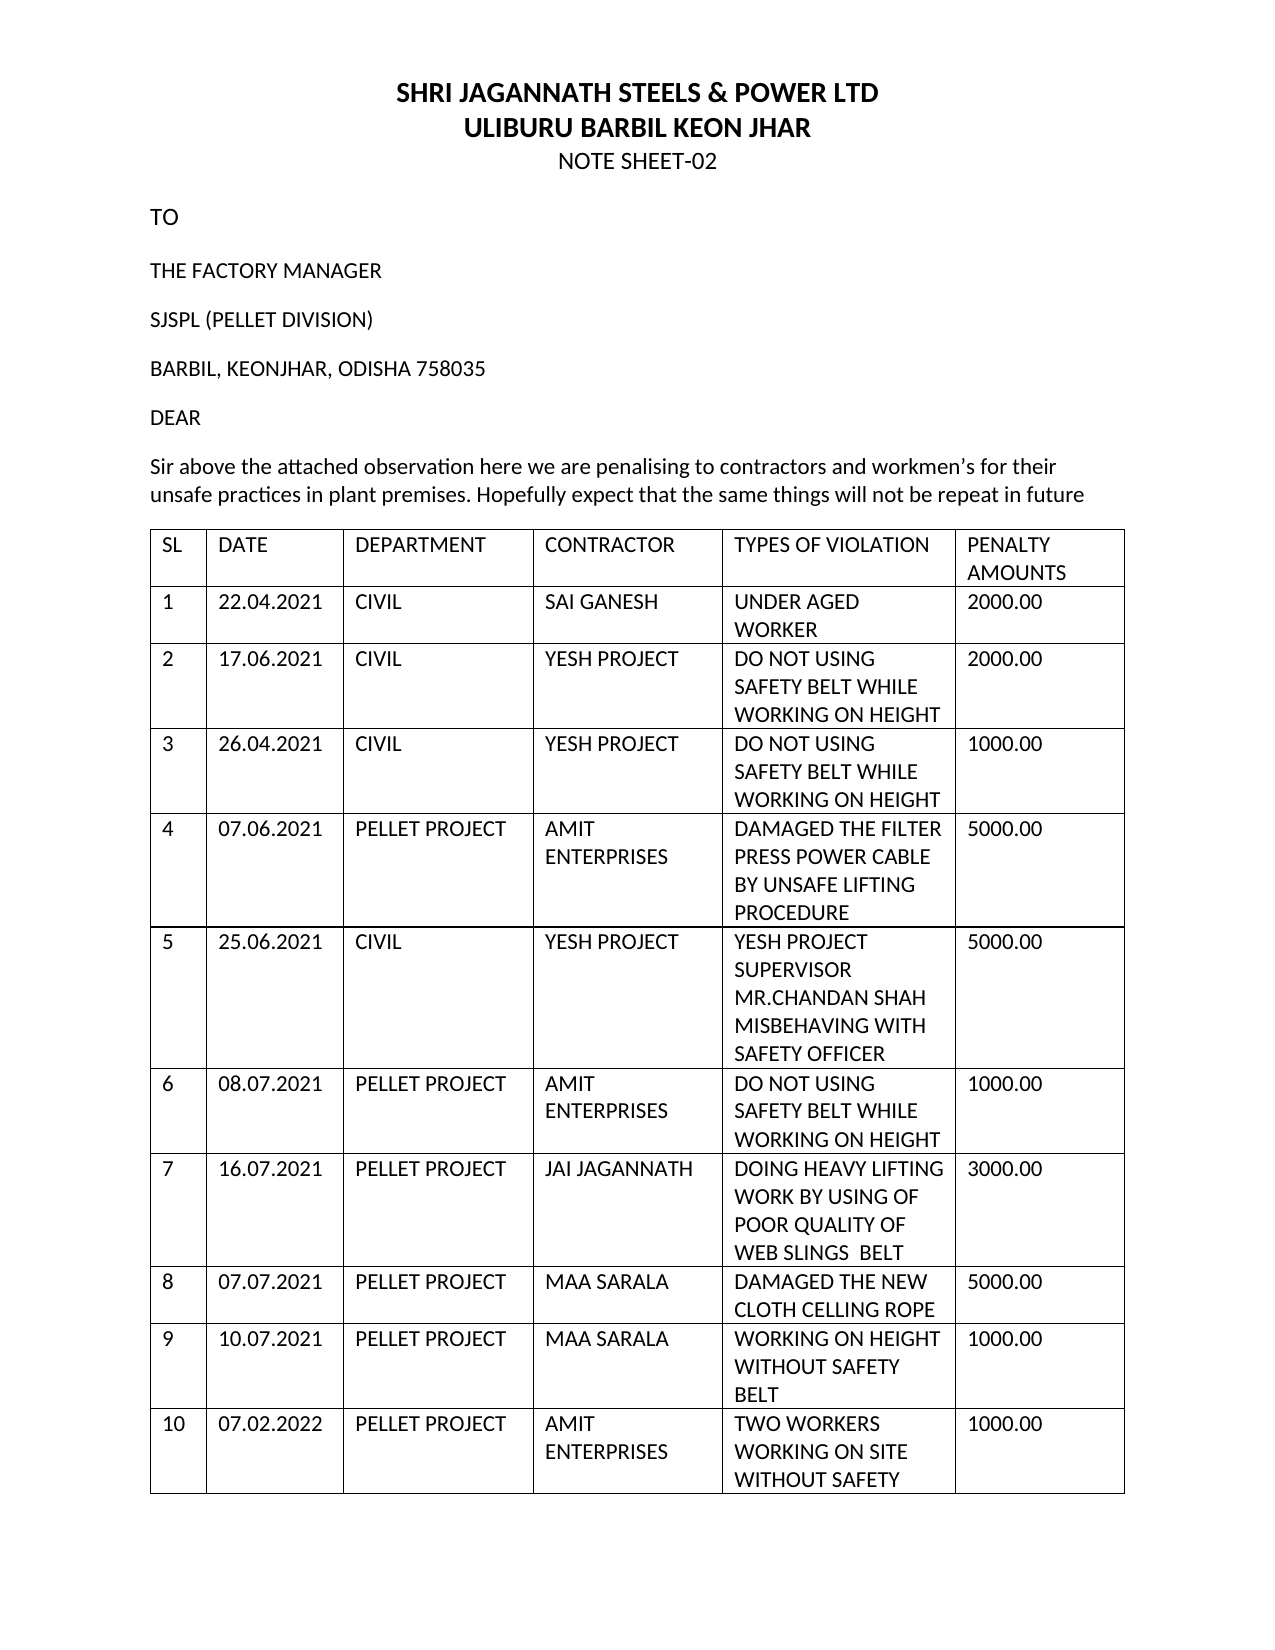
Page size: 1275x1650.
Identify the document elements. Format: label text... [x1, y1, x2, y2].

table_cell CIVIL [344, 644, 533, 728]
table_cell PELLET PROJECT [344, 1324, 533, 1408]
table_cell DOING HEAVY LIFTING WORK BY USING OF POOR QUALITY OF WEB SLINGS BELT [723, 1154, 955, 1266]
table_cell MAA SARALA [534, 1324, 722, 1408]
table_cell 5000.00 [956, 814, 1124, 926]
table_cell MAA SARALA [534, 1267, 722, 1323]
table_cell 9 [151, 1324, 206, 1408]
table_cell PELLET PROJECT [344, 1267, 533, 1323]
text SJSPL (PELLET DIVISION) [150, 306, 1125, 333]
table_header CONTRACTOR [534, 530, 722, 586]
table_cell 3000.00 [956, 1154, 1124, 1266]
table_cell 3 [151, 729, 206, 813]
table_cell 07.06.2021 [207, 814, 343, 926]
table_cell 1000.00 [956, 1324, 1124, 1408]
table_cell 1000.00 [956, 1409, 1124, 1493]
table_cell 2000.00 [956, 644, 1124, 728]
table_cell DAMAGED THE FILTER PRESS POWER CABLE BY UNSAFE LIFTING PROCEDURE [723, 814, 955, 926]
table_cell JAI JAGANNATH [534, 1154, 722, 1266]
table_cell 25.06.2021 [207, 928, 343, 1068]
table_cell 17.06.2021 [207, 644, 343, 728]
table_cell 1000.00 [956, 1069, 1124, 1153]
table_cell 08.07.2021 [207, 1069, 343, 1153]
table_cell UNDER AGED WORKER [723, 587, 955, 643]
table_cell 4 [151, 814, 206, 926]
text NOTE SHEET-02 [150, 145, 1125, 176]
table_header DATE [207, 530, 343, 586]
table_cell 5000.00 [956, 928, 1124, 1068]
table_cell WORKING ON HEIGHT WITHOUT SAFETY BELT [723, 1324, 955, 1408]
table_cell PELLET PROJECT [344, 1154, 533, 1266]
table_cell AMIT ENTERPRISES [534, 1409, 722, 1493]
table_cell 16.07.2021 [207, 1154, 343, 1266]
text TO [150, 201, 1125, 231]
table_cell DAMAGED THE NEW CLOTH CELLING ROPE [723, 1267, 955, 1323]
table_cell SAI GANESH [534, 587, 722, 643]
table_cell 1000.00 [956, 729, 1124, 813]
table_cell 8 [151, 1267, 206, 1323]
table_cell CIVIL [344, 928, 533, 1068]
table_cell YESH PROJECT [534, 644, 722, 728]
table_cell 07.02.2022 [207, 1409, 343, 1493]
table_cell DO NOT USING SAFETY BELT WHILE WORKING ON HEIGHT [723, 729, 955, 813]
table_cell DO NOT USING SAFETY BELT WHILE WORKING ON HEIGHT [723, 1069, 955, 1153]
text Sir above the attached observation here we are penalising to contractors and workmen’s for their unsafe practices in plant premises. Hopefully expect that the same things will not be repeat in future [150, 452, 1125, 508]
table_cell DO NOT USING SAFETY BELT WHILE WORKING ON HEIGHT [723, 644, 955, 728]
table_cell 2 [151, 644, 206, 728]
table_cell YESH PROJECT SUPERVISOR MR.CHANDAN SHAH MISBEHAVING WITH SAFETY OFFICER [723, 928, 955, 1068]
table_cell YESH PROJECT [534, 928, 722, 1068]
table_cell CIVIL [344, 729, 533, 813]
table_cell 5000.00 [956, 1267, 1124, 1323]
table_header TYPES OF VIOLATION [723, 530, 955, 586]
table_cell 5 [151, 928, 206, 1068]
table_cell 07.07.2021 [207, 1267, 343, 1323]
table_cell 2000.00 [956, 587, 1124, 643]
table_cell 26.04.2021 [207, 729, 343, 813]
table_header PENALTY AMOUNTS [956, 530, 1124, 586]
table_cell PELLET PROJECT [344, 1409, 533, 1493]
text BARBIL, KEONJHAR, ODISHA 758035 [150, 354, 1125, 382]
text DEAR [150, 403, 1125, 431]
table_cell YESH PROJECT [534, 729, 722, 813]
table_cell PELLET PROJECT [344, 814, 533, 926]
table_cell AMIT ENTERPRISES [534, 1069, 722, 1153]
table_header SL [151, 530, 206, 586]
table_cell 22.04.2021 [207, 587, 343, 643]
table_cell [723, 1409, 955, 1493]
table_cell 6 [151, 1069, 206, 1153]
table_cell AMIT ENTERPRISES [534, 814, 722, 926]
table_cell 10.07.2021 [207, 1324, 343, 1408]
table_cell PELLET PROJECT [344, 1069, 533, 1153]
table_cell 1 [151, 587, 206, 643]
table_cell 7 [151, 1154, 206, 1266]
text THE FACTORY MANAGER [150, 257, 1125, 285]
table_header DEPARTMENT [344, 530, 533, 586]
table_cell 10 [151, 1409, 206, 1493]
table_cell CIVIL [344, 587, 533, 643]
